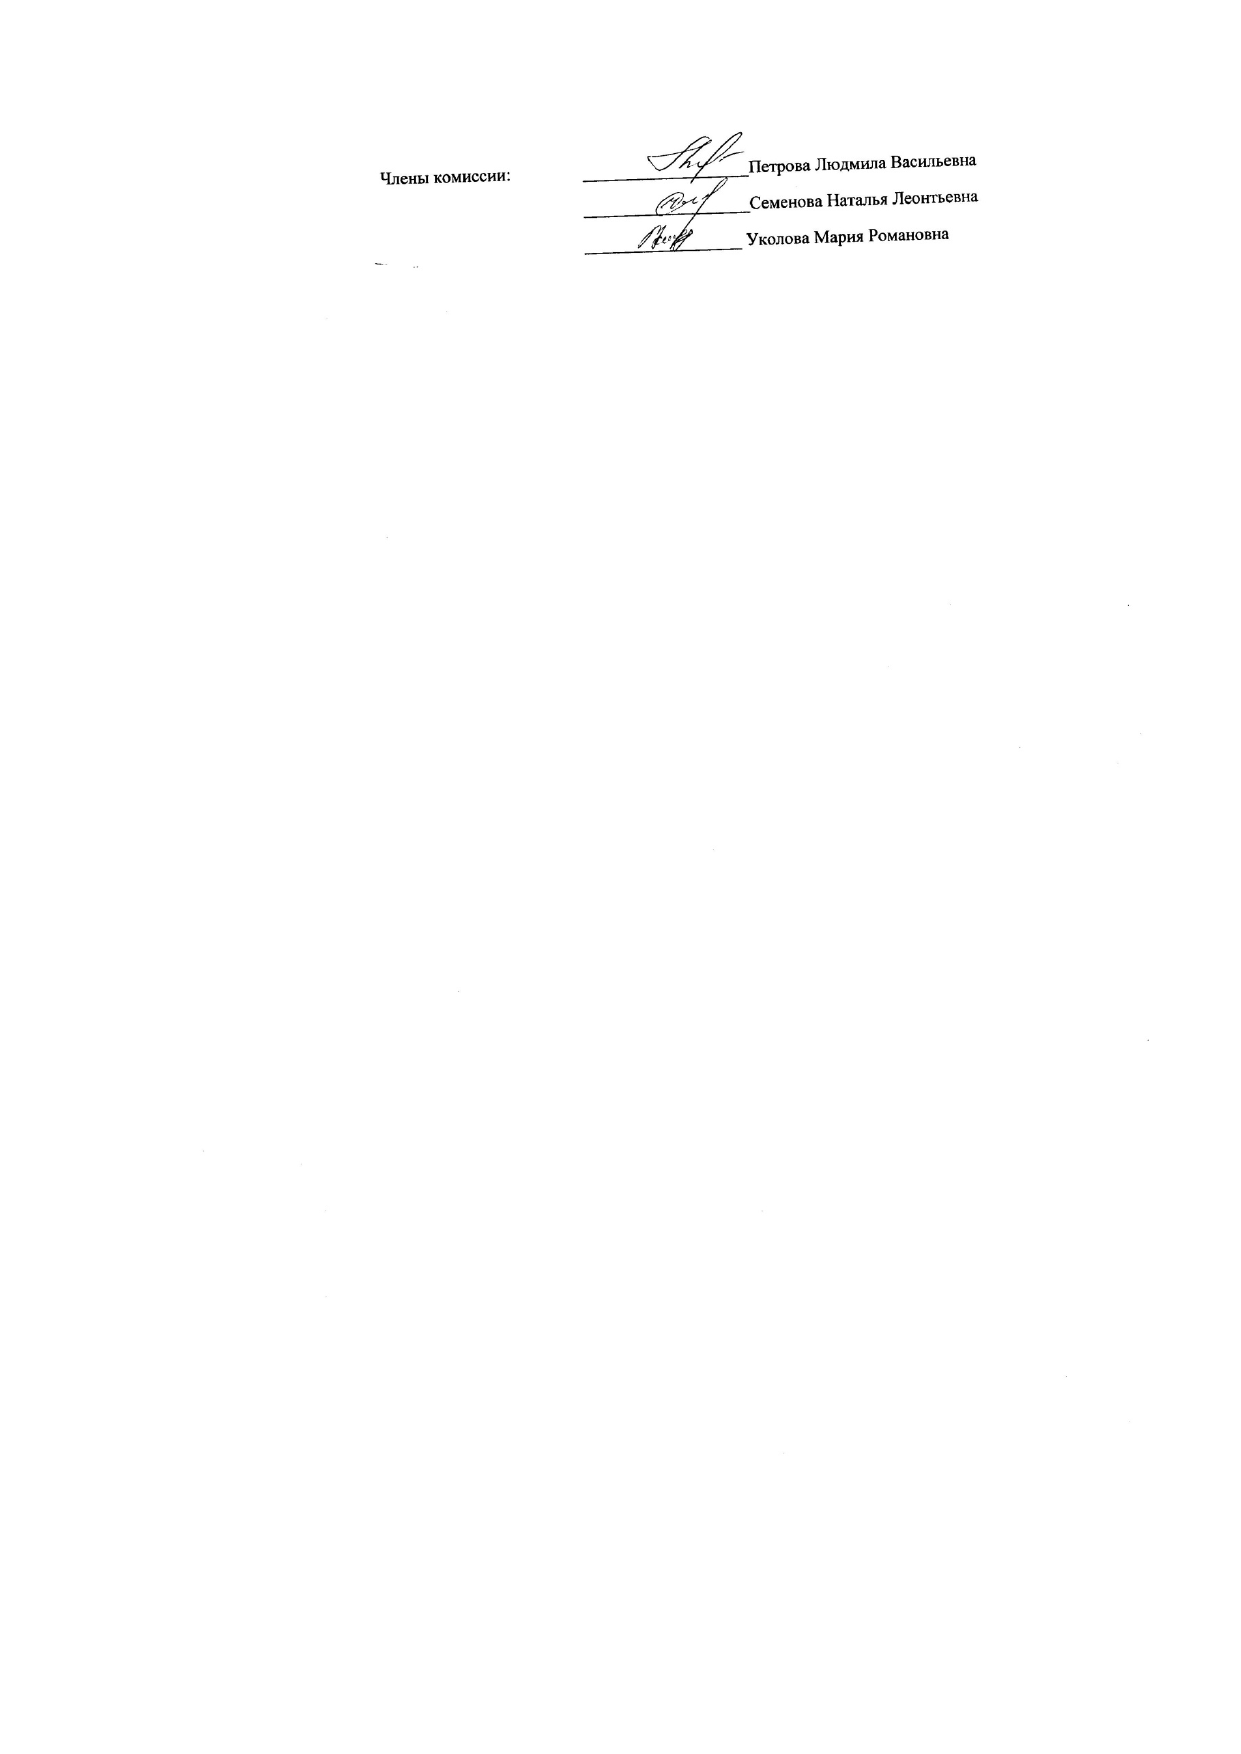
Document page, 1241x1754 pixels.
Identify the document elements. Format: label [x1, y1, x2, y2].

picture [177, 118, 1151, 1456]
